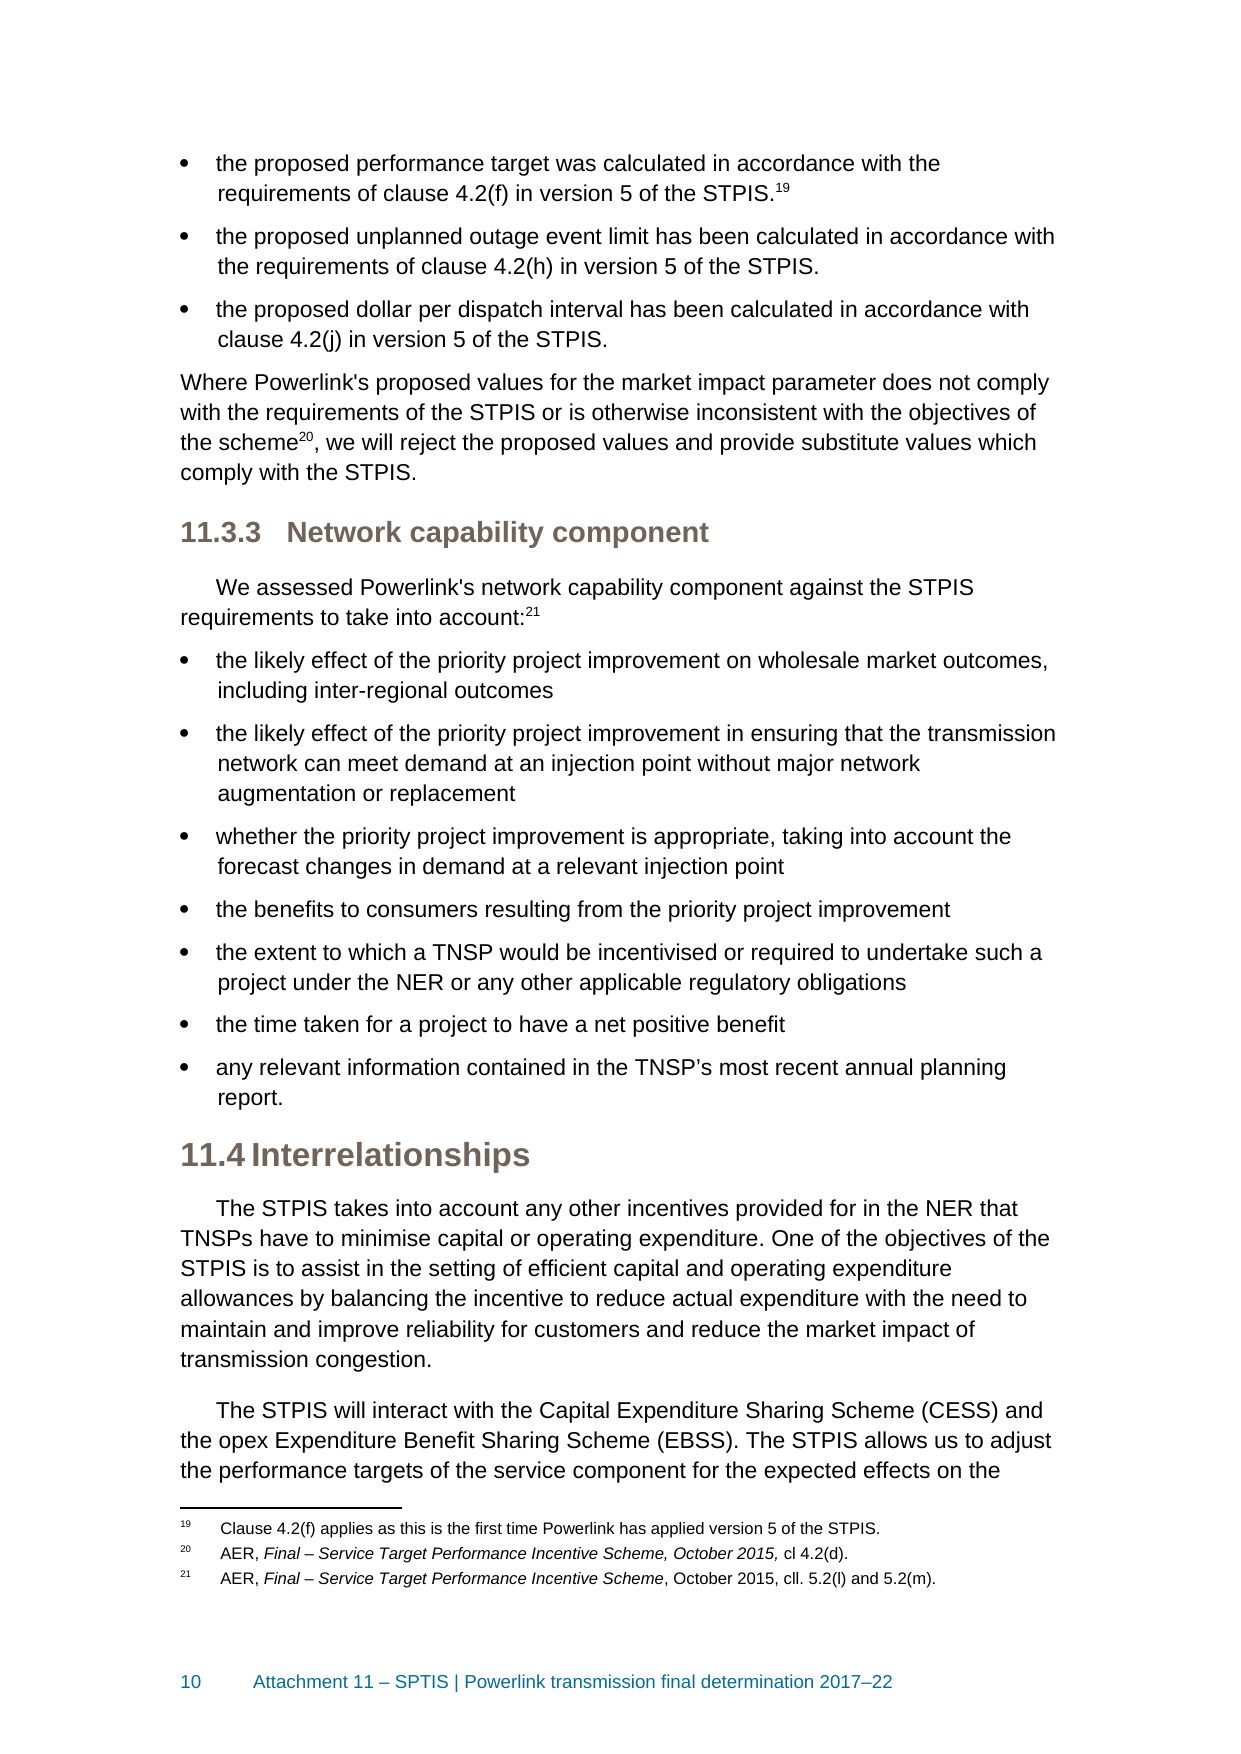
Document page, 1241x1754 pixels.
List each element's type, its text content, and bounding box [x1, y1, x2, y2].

list the likely effect of the priority project improvement on wholesale market outcomes, including inter-regional outcomes [180, 647, 1063, 703]
list whether the priority project improvement is appropriate, taking into account the forecast changes in demand at a relevant injection point [180, 823, 1063, 879]
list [180, 1397, 1063, 1483]
list the proposed performance target was calculated in accordance with the requirements of clause 4.2(f) in version 5 of the STPIS. [180, 150, 1063, 207]
picture [296, 1674, 300, 1688]
list the time taken for a project to have a net positive benefit [180, 1011, 1063, 1038]
list the extent to which a TNSP would be incentivised or required to undertake such a project under the NER or any other applicable regulatory obligations [180, 938, 1063, 995]
list any relevant information contained in the TNSP’s most recent annual planning report. [180, 1054, 1063, 1111]
subtitle Interrelationships [180, 1135, 1063, 1174]
list the proposed unplanned outage event limit has been calculated in accordance with the requirements of clause 4.2(h) in version 5 of the STPIS. [180, 223, 1063, 279]
list the benefits to consumers resulting from the priority project improvement [180, 896, 1063, 922]
subtitle Network capability component [180, 514, 1063, 548]
list Where Powerlink's proposed values for the market impact parameter does not comply with the requirements of the STPIS or is otherwise inconsistent with the objectives of the scheme, we will reject the proposed values and provide substitute values which comply with the STPIS. [180, 369, 1063, 486]
list We assessed Powerlink's network capability component against the STPIS requirements to take into account: [180, 574, 1063, 631]
picture [804, 1678, 808, 1688]
list The STPIS takes into account any other incentives provided for in the NER that TNSPs have to minimise capital or operating expenditure. One of the objectives of the STPIS is to assist in the setting of efficient capital and operating expenditure allowances by balancing the incentive to reduce actual expenditure with the need to maintain and improve reliability for customers and reduce the market impact of transmission congestion. [180, 1195, 1063, 1372]
list the proposed dollar per dispatch interval has been calculated in accordance with clause 4.2(j) in version 5 of the STPIS. [180, 296, 1063, 352]
list the likely effect of the priority project improvement in ensuring that the transmission network can meet demand at an injection point without major network augmentation or replacement [180, 720, 1063, 807]
picture [269, 1678, 273, 1688]
